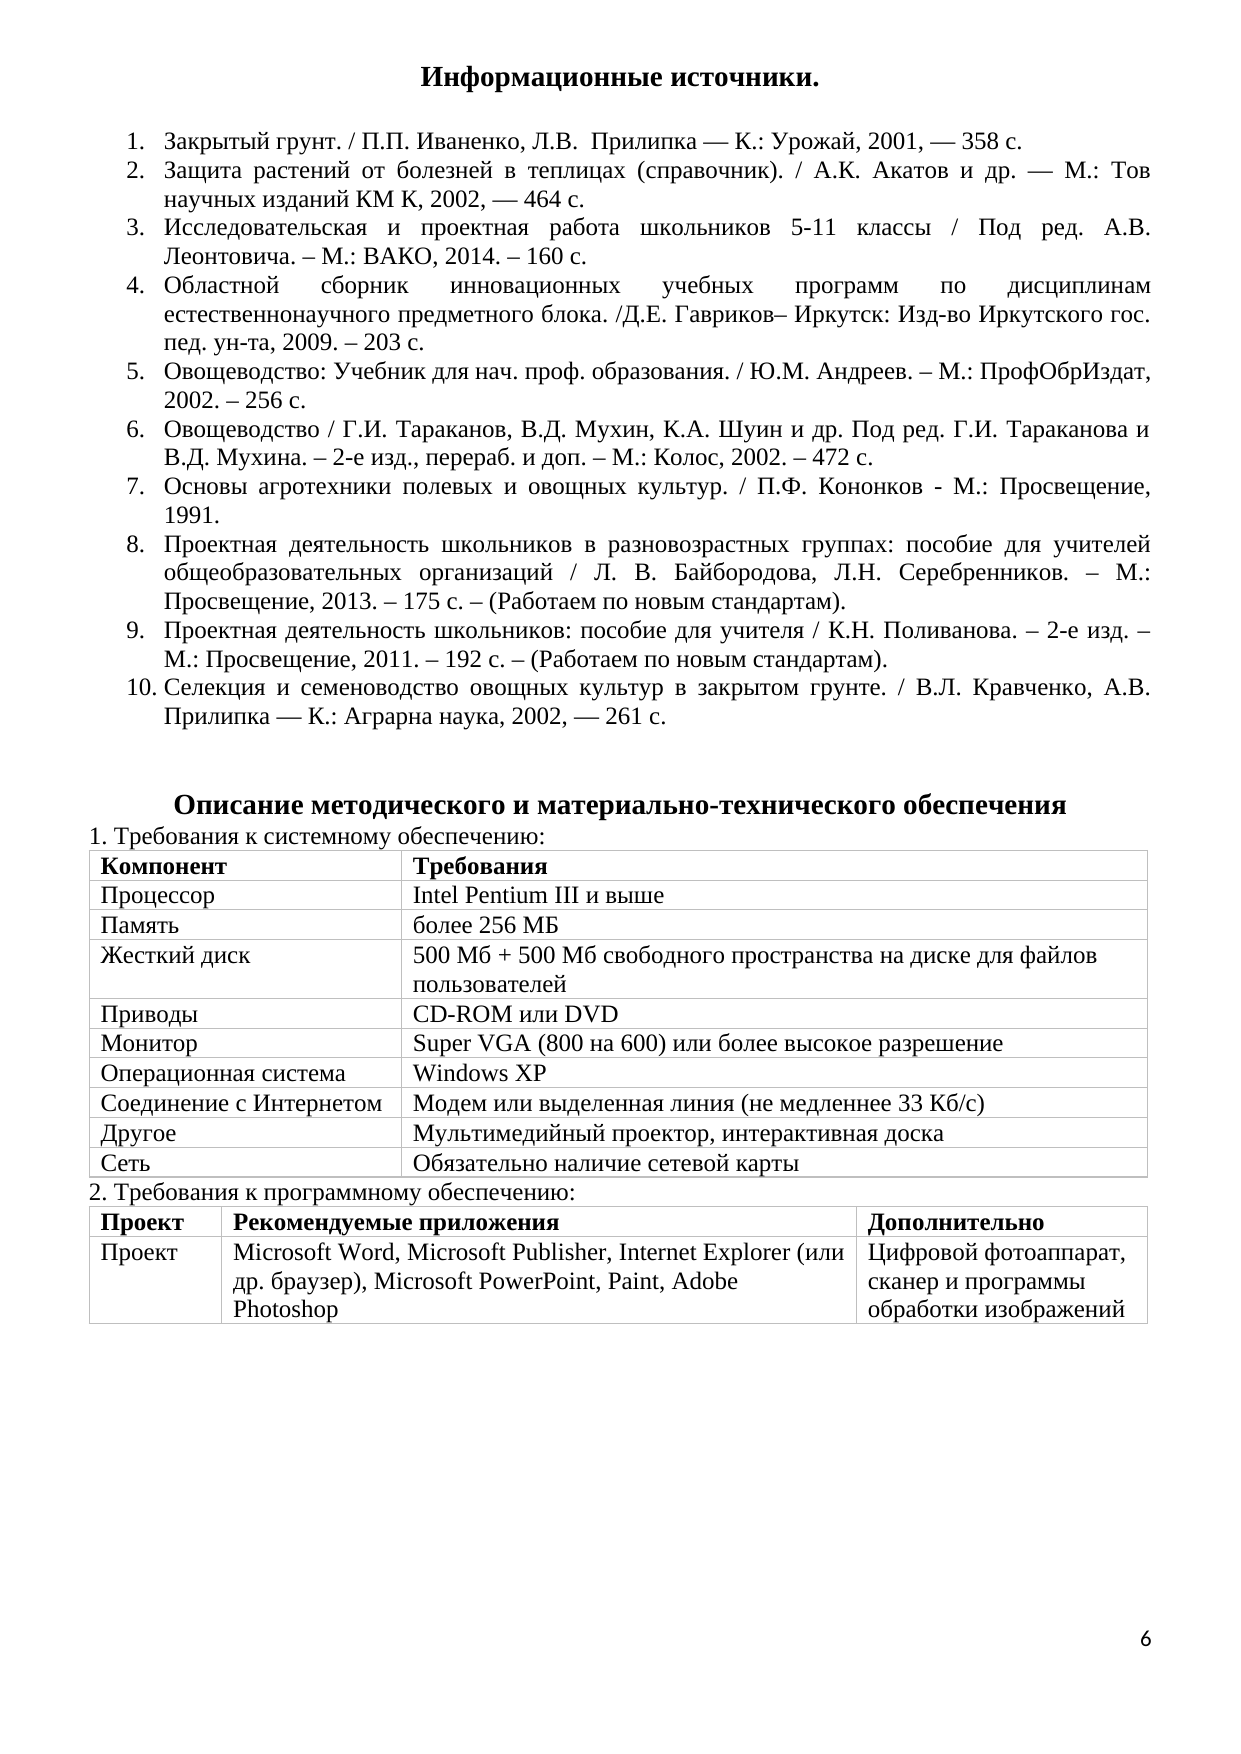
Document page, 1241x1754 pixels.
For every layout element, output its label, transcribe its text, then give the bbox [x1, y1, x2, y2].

text 2. Требования к программному обеспечению: [89, 1177, 1152, 1206]
list Исследовательская и проектная работа школьников 5-11 классы / Под ред. А.В. Леонтовича. – М.: ВАКО, 2014. – 160 с. [126, 212, 1152, 270]
table_cell Microsoft Word, Microsoft Publisher, Internet Explorer (или др. браузер), Microsoft PowerPoint, Paint, Adobe Photoshop [222, 1237, 856, 1323]
table_cell Windows XP [402, 1058, 1147, 1087]
table_cell Сеть [90, 1148, 401, 1176]
table_cell Соединение с Интернетом [90, 1088, 401, 1117]
table_cell более 256 МБ [402, 910, 1147, 939]
table_cell Память [90, 910, 401, 939]
list Овощеводство: Учебник для нач. проф. образования. / Ю.М. Андреев. – М.: ПрофОбрИздат, 2002. – 256 с. [126, 356, 1152, 414]
table_cell Процессор [90, 881, 401, 909]
table_cell Монитор [90, 1029, 401, 1057]
table_header Рекомендуемые приложения [222, 1207, 856, 1236]
list Закрытый грунт. / П.П. Иваненко, Л.В. Прилипка — К.: Урожай, 2001, — 358 с. [126, 126, 1152, 155]
list Овощеводство / Г.И. Тараканов, В.Д. Мухин, К.А. Шуин и др. Под ред. Г.И. Тараканова и В.Д. Мухина. – 2-е изд., перераб. и доп. – М.: Колос, 2002. – 472 с. [126, 414, 1152, 471]
text 1. Требования к системному обеспечению: [89, 821, 1152, 850]
list Областной сборник инновационных учебных программ по дисциплинам естественнонаучного предметного блока. /Д.Е. Гавриков– Иркутск: Изд-во Иркутского гос. пед. ун-та, 2009. – 203 с. [126, 270, 1152, 356]
table_header Требования [402, 851, 1147, 879]
table_header Дополнительно [857, 1207, 1147, 1236]
table_cell Жесткий диск [90, 940, 401, 998]
table_cell Операционная система [90, 1058, 401, 1087]
table_header Проект [90, 1207, 221, 1236]
table_cell Обязательно наличие сетевой карты [402, 1148, 1147, 1176]
table_cell Цифровой фотоаппарат, сканер и программы обработки изображений [857, 1237, 1147, 1323]
table_cell Intel Pentium III и выше [402, 881, 1147, 909]
list Селекция и семеноводство овощных культур в закрытом грунте. / В.Л. Кравченко, А.В. Прилипка — К.: Аграрна наука, 2002, — 261 с. [126, 672, 1152, 730]
table_cell Другое [90, 1118, 401, 1147]
table_cell Проект [90, 1237, 221, 1323]
table_cell 500 Мб + 500 Мб свободного пространства на диске для файлов пользователей [402, 940, 1147, 998]
list Защита растений от болезней в теплицах (справочник). / А.К. Акатов и др. — М.: Тов научных изданий КМ К, 2002, — 464 с. [126, 155, 1152, 212]
list Проектная деятельность школьников: пособие для учителя / К.Н. Поливанова. – 2-е изд. – М.: Просвещение, 2011. – 192 с. – (Работаем по новым стандартам). [126, 615, 1152, 672]
text Описание методического и материально-технического обеспечения [89, 787, 1152, 821]
table_cell CD-ROM или DVD [402, 999, 1147, 1027]
table_cell Приводы [90, 999, 401, 1027]
table_header Компонент [90, 851, 401, 879]
table_cell Мультимедийный проектор, интерактивная доска [402, 1118, 1147, 1147]
text Информационные источники. [89, 59, 1152, 93]
table_cell Модем или выделенная линия (не медленнее 33 Кб/с) [402, 1088, 1147, 1117]
list Основы агротехники полевых и овощных культур. / П.Ф. Кононков - М.: Просвещение, 1991. [126, 471, 1152, 529]
list Проектная деятельность школьников в разновозрастных группах: пособие для учителей общеобразовательных организаций / Л. В. Байбородова, Л.Н. Серебренников. – М.: Просвещение, 2013. – 175 с. – (Работаем по новым стандартам). [126, 529, 1152, 615]
table_cell Super VGA (800 на 600) или более высокое разрешение [402, 1029, 1147, 1057]
